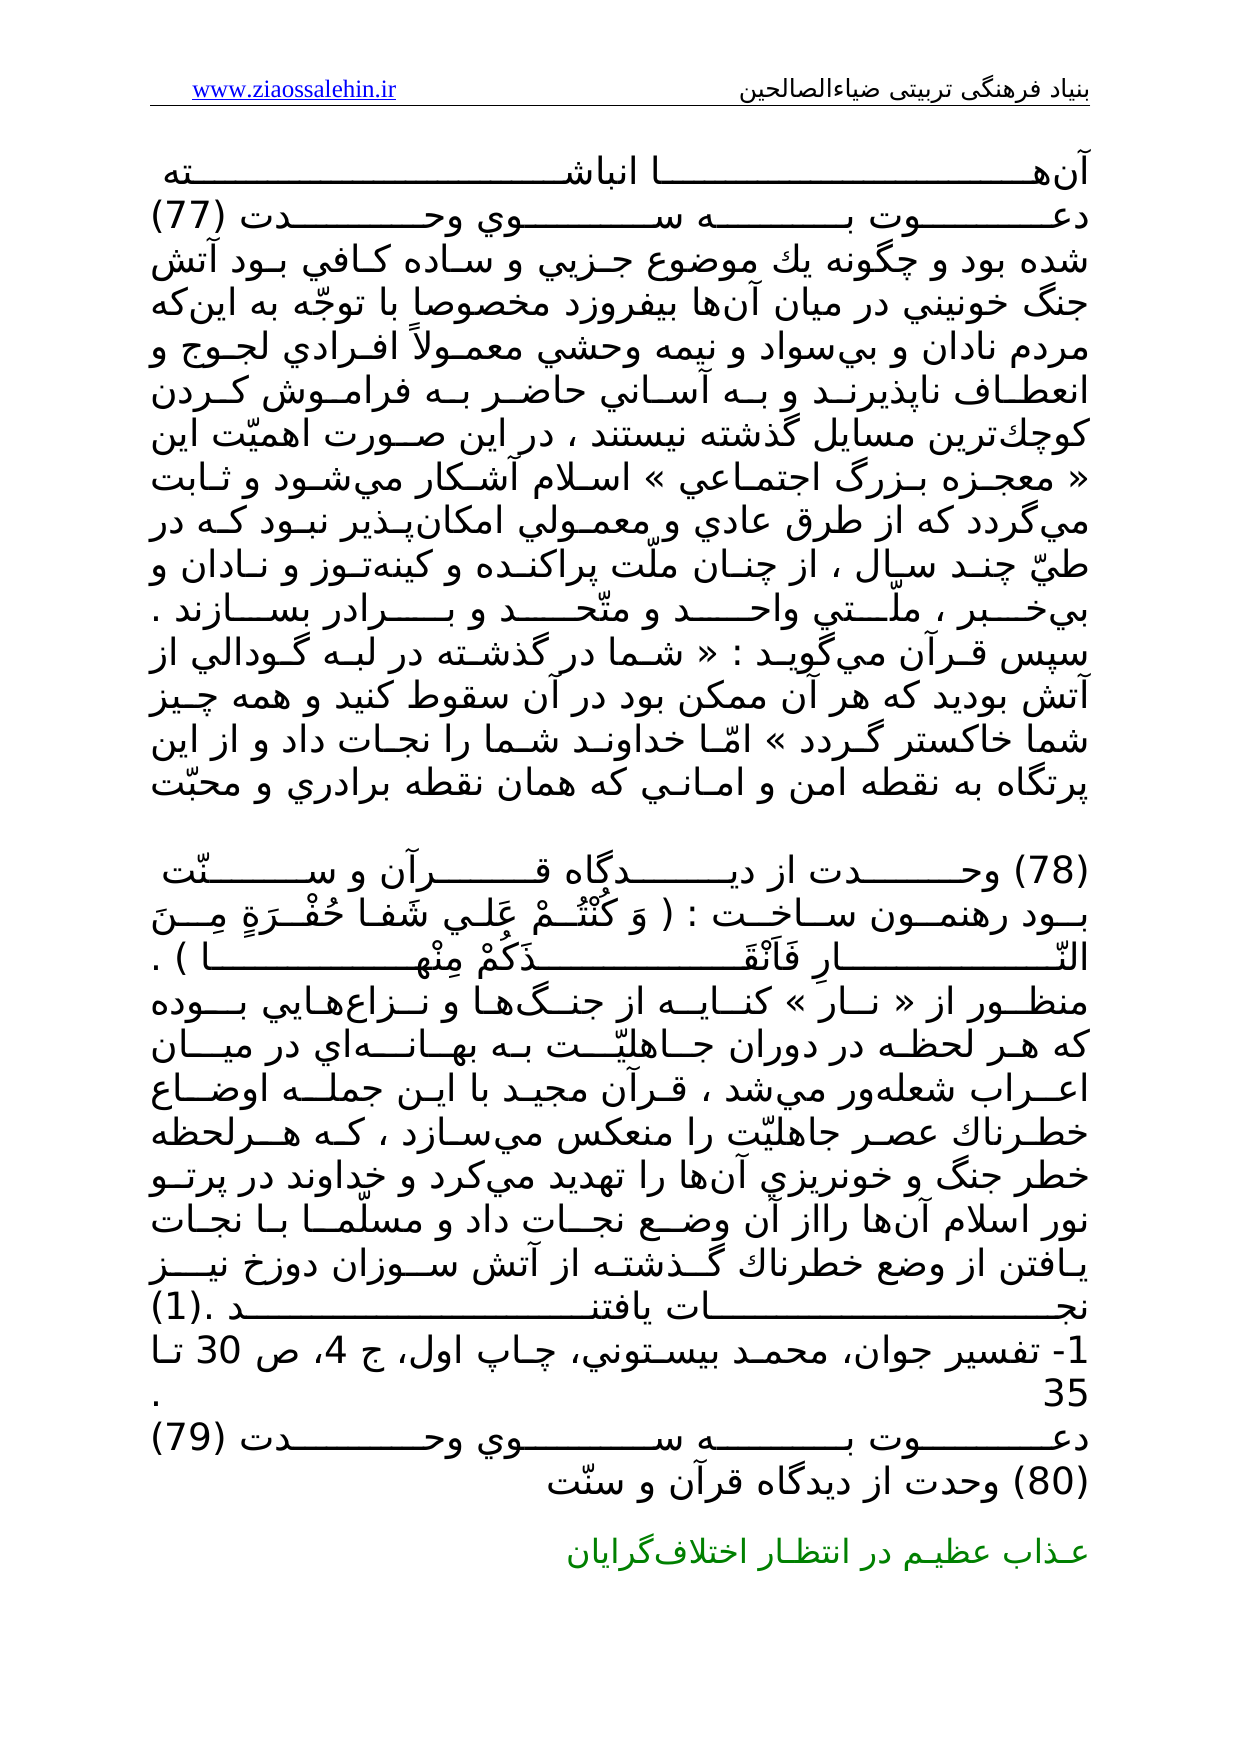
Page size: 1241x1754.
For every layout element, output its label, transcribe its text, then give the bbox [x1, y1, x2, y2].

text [150, 150, 1090, 1503]
subtitle عـذاب عظيـم در انتظـار اختلاف‌گرايان [150, 1532, 1090, 1571]
